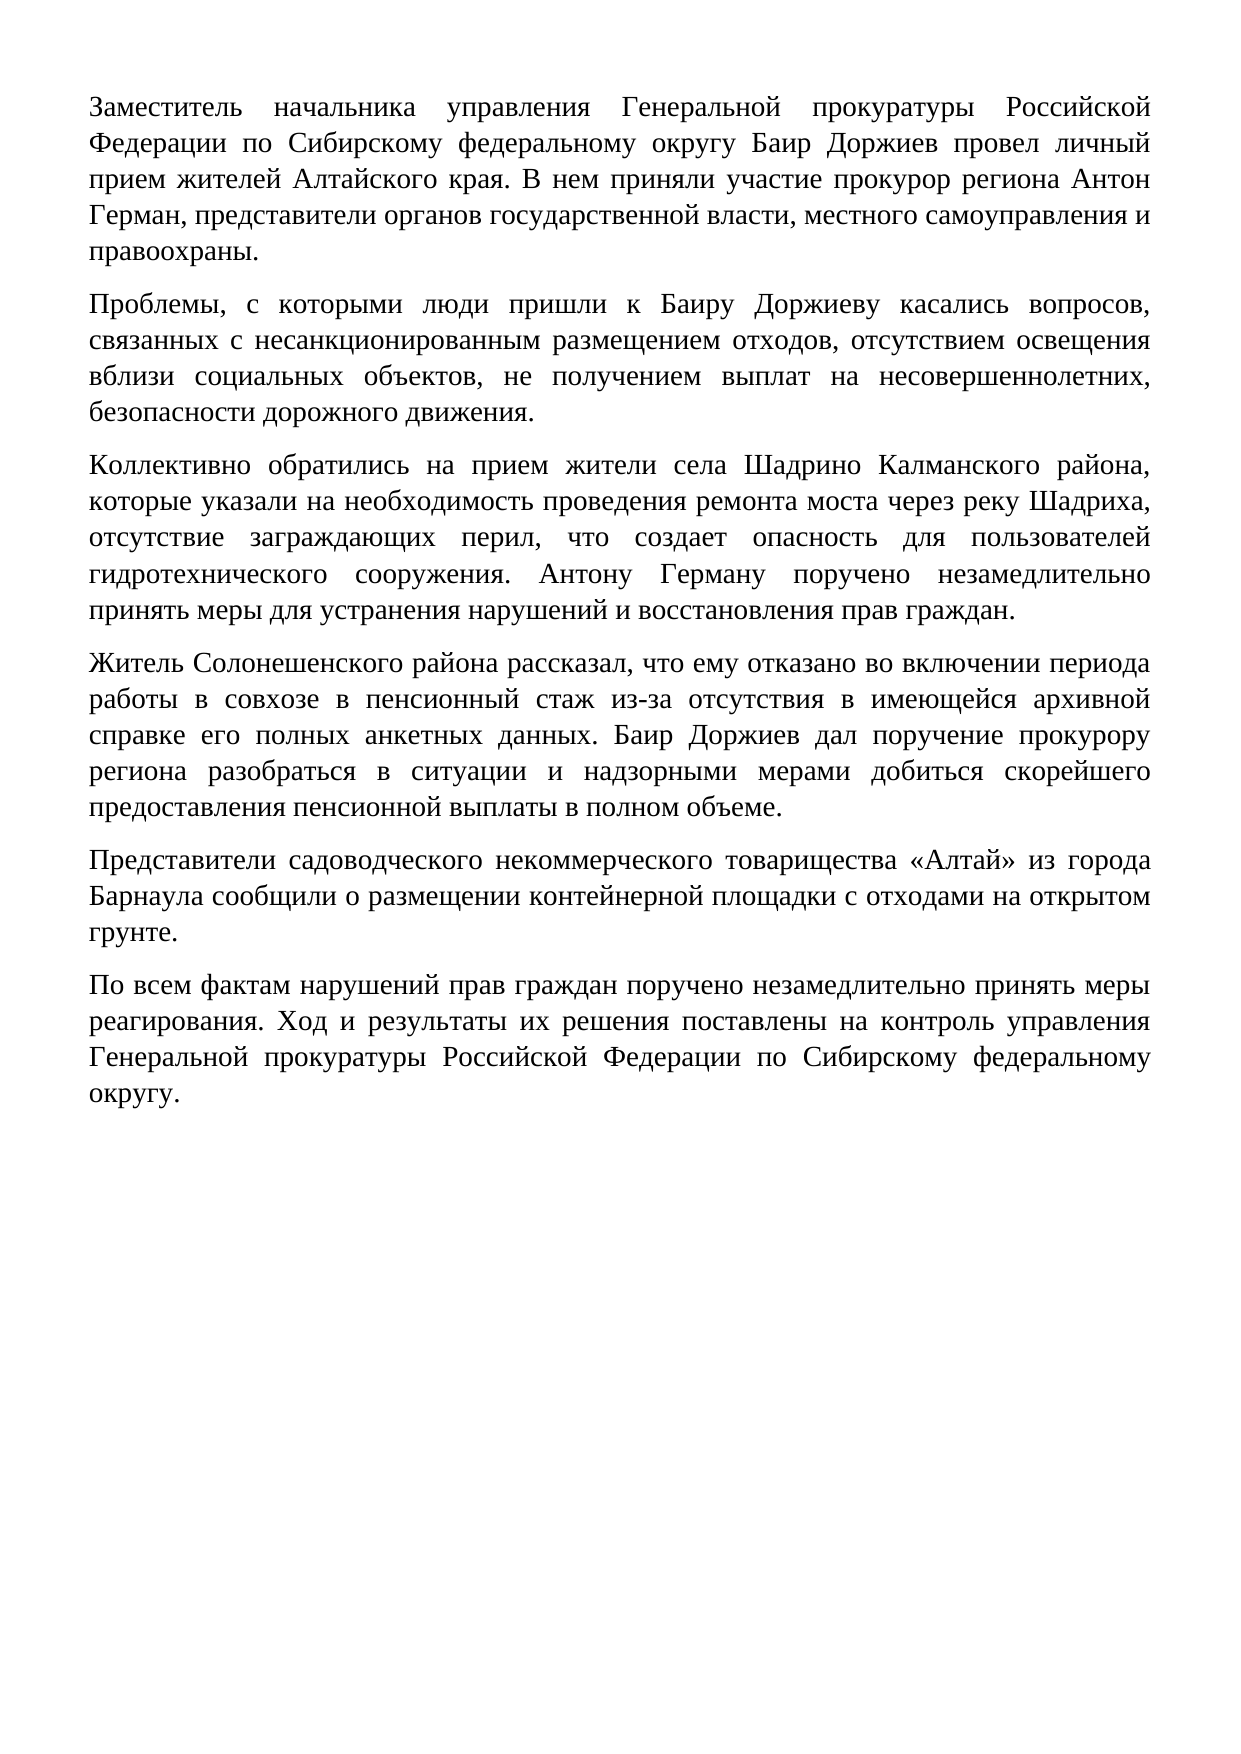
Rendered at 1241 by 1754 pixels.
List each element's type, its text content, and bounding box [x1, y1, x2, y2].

text Представители садоводческого некоммерческого товарищества «Алтай» из города Барнаула сообщили о размещении контейнерной площадки с отходами на открытом грунте. [89, 842, 1152, 948]
text Проблемы, с которыми люди пришли к Баиру Доржиеву касались вопросов, связанных с несанкционированным размещением отходов, отсутствием освещения вблизи социальных объектов, не получением выплат на несовершеннолетних, безопасности дорожного движения. [89, 286, 1152, 428]
text Житель Солонешенского района рассказал, что ему отказано во включении периода работы в совхозе в пенсионный стаж из-за отсутствия в имеющейся архивной справке его полных анкетных данных. Баир Доржиев дал поручение прокурору региона разобраться в ситуации и надзорными мерами добиться скорейшего предоставления пенсионной выплаты в полном объеме. [89, 645, 1152, 823]
text По всем фактам нарушений прав граждан поручено незамедлительно принять меры реагирования. Ход и результаты их решения поставлены на контроль управления Генеральной прокуратуры Российской Федерации по Сибирскому федеральному округу. [89, 967, 1152, 1109]
text Заместитель начальника управления Генеральной прокуратуры Российской Федерации по Сибирскому федеральному округу Баир Доржиев провел личный прием жителей Алтайского края. В нем приняли участие прокурор региона Антон Герман, представители органов государственной власти, местного самоуправления и правоохраны. [89, 89, 1152, 267]
text Коллективно обратились на прием жители села Шадрино Калманского района, которые указали на необходимость проведения ремонта моста через реку Шадриха, отсутствие заграждающих перил, что создает опасность для пользователей гидротехнического сооружения. Антону Герману поручено незамедлительно принять меры для устранения нарушений и восстановления прав граждан. [89, 447, 1152, 625]
